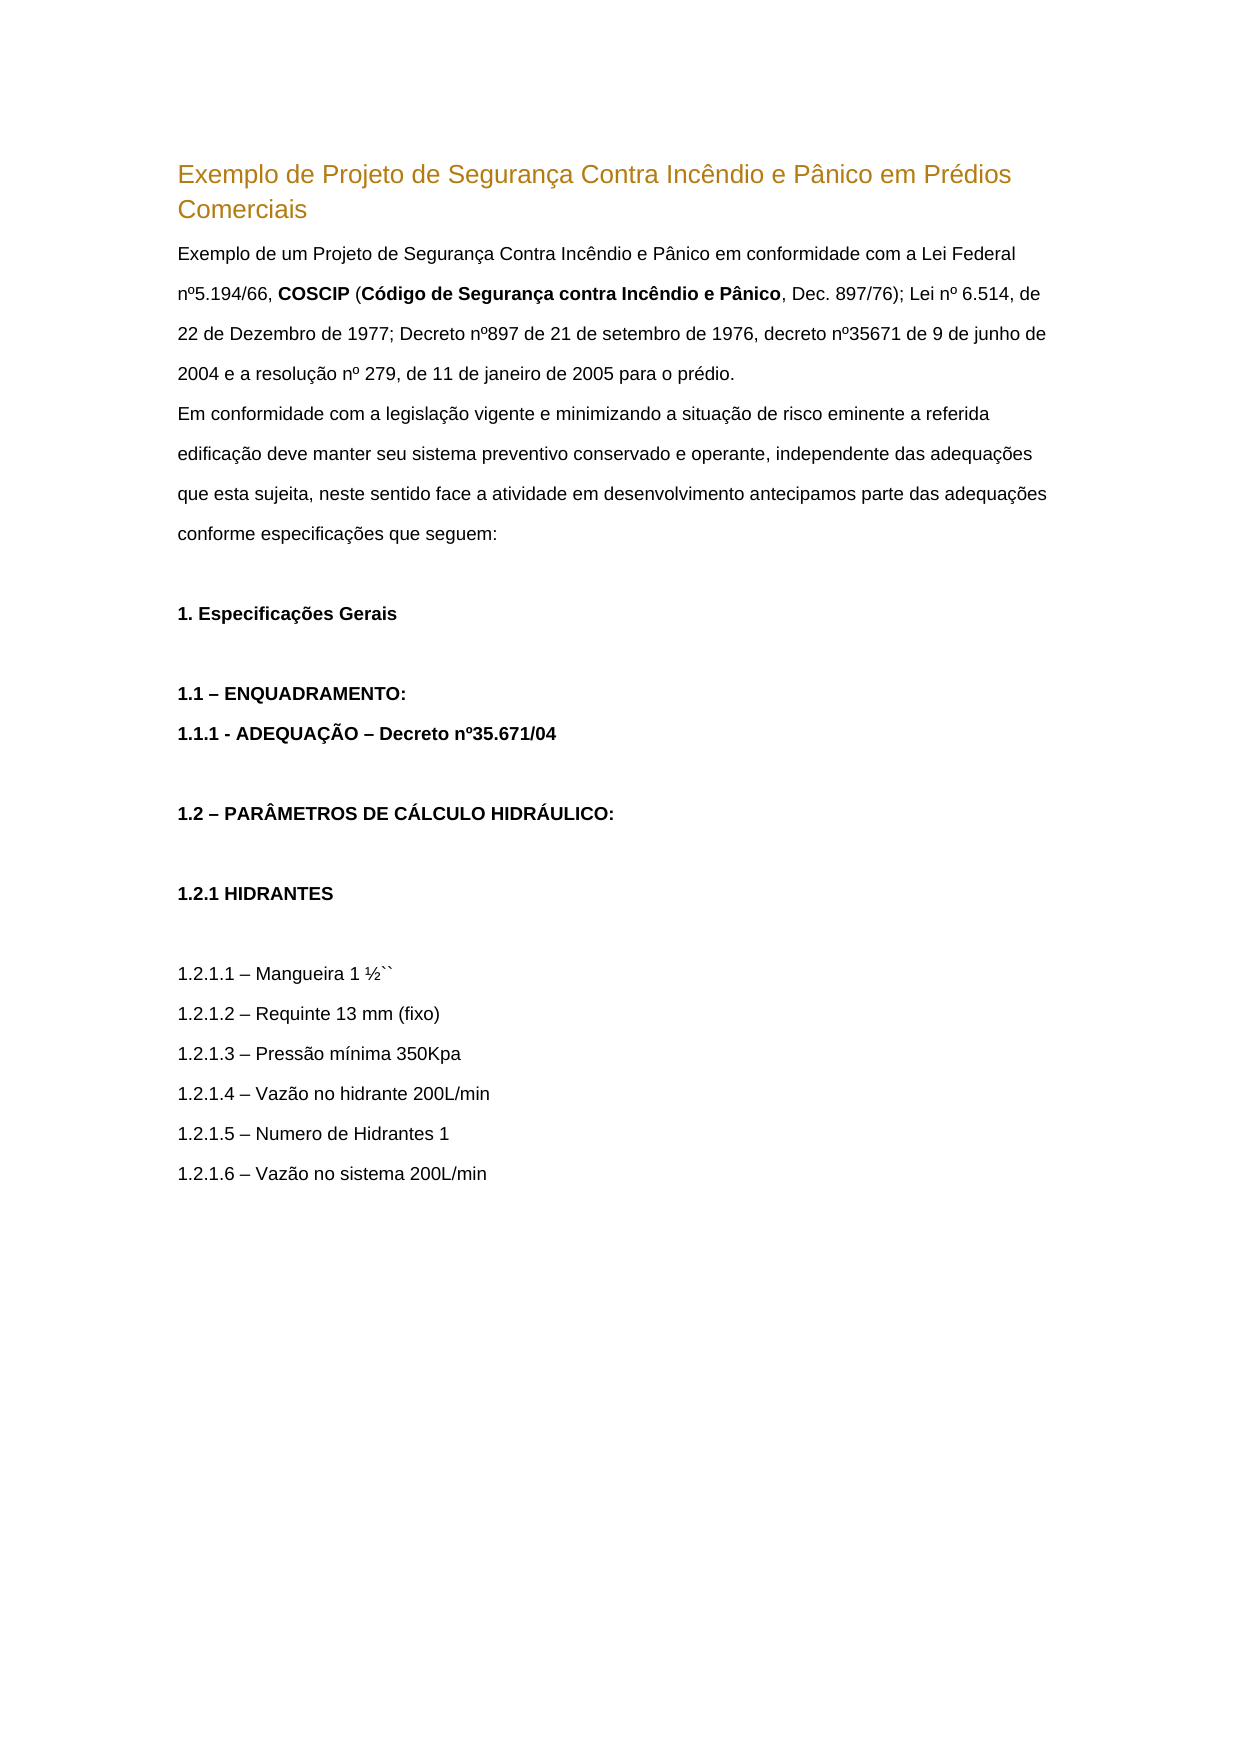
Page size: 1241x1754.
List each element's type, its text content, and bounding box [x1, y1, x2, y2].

text Exemplo de Projeto de Segurança Contra Incêndio e Pânico em Prédios Comerciais [177, 154, 1063, 224]
